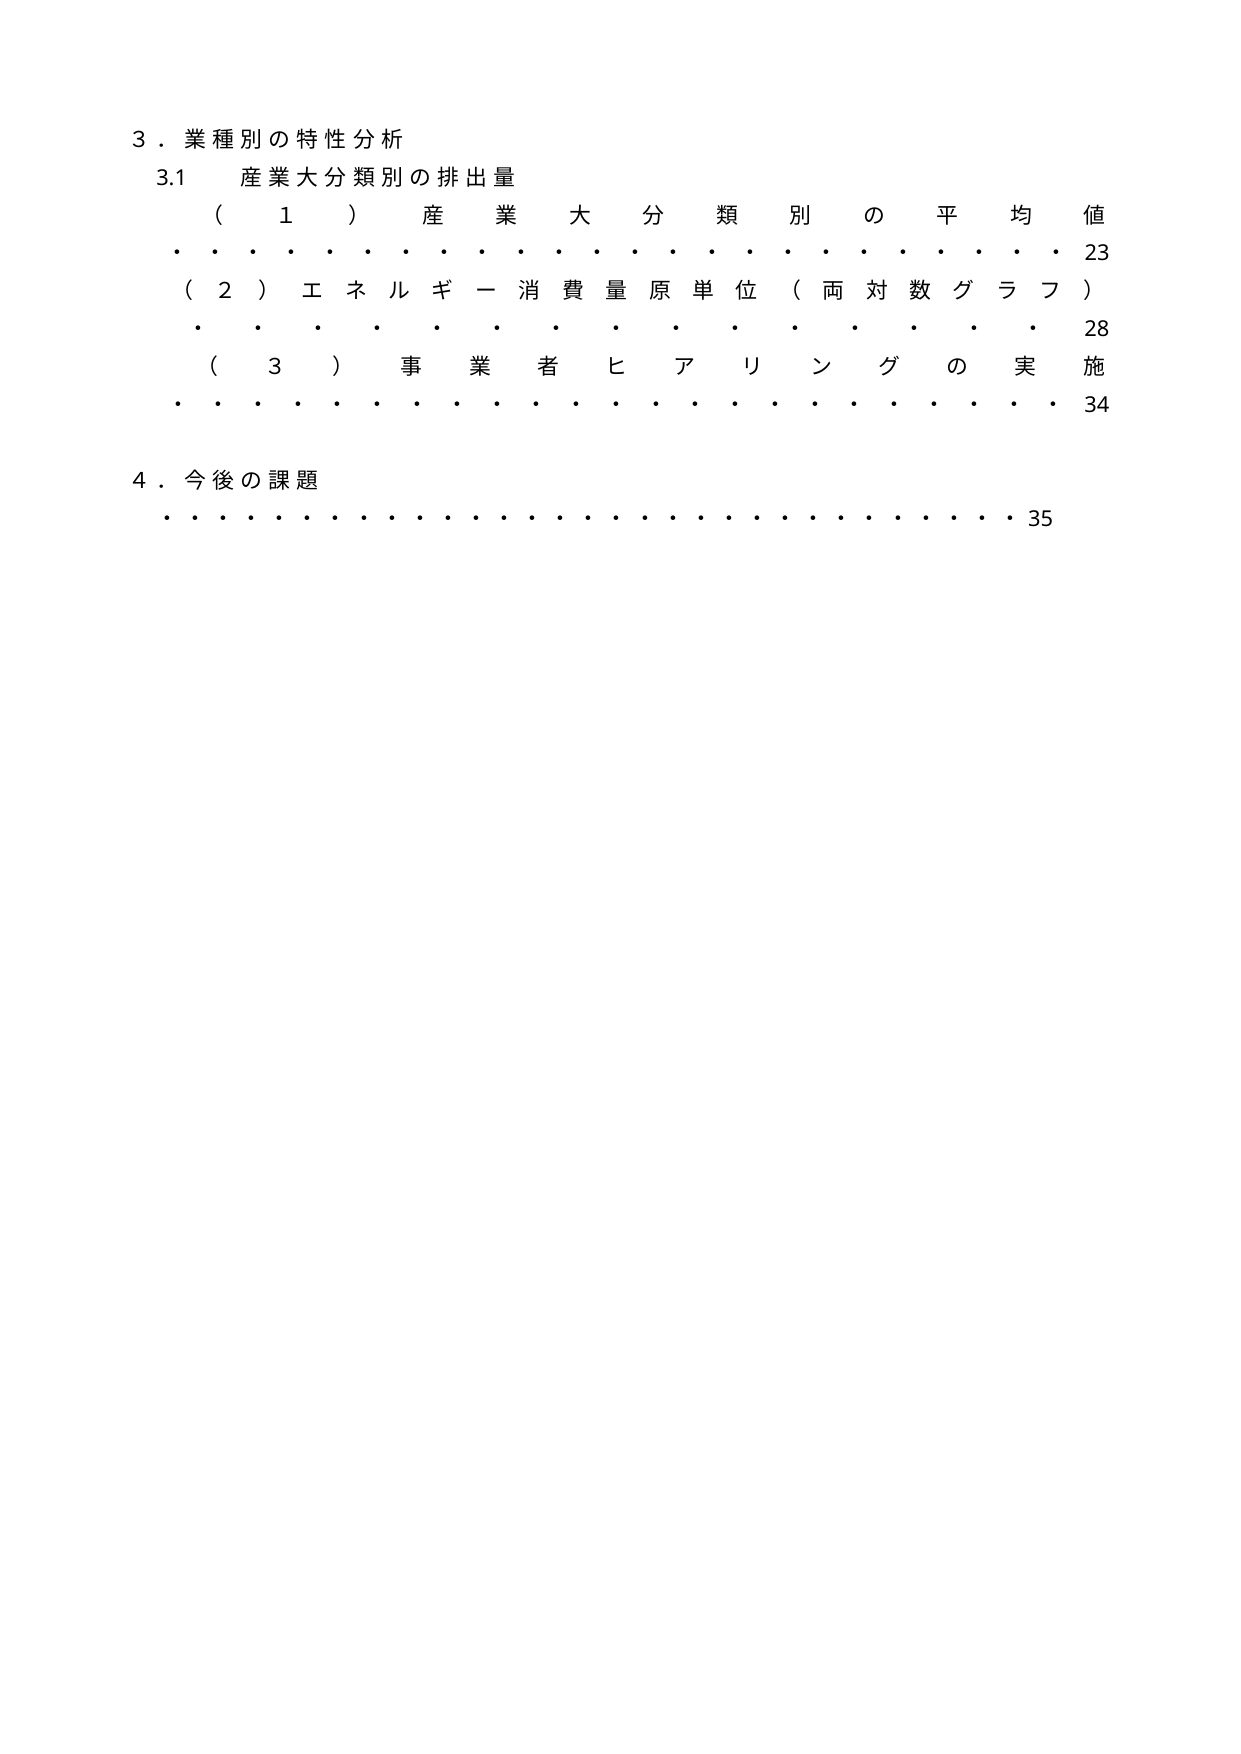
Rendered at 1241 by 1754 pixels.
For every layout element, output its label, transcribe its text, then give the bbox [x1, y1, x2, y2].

text （２）エネルギー消費量原単位（両対数グラフ） ・・・・・・・・・・・・・・・28 [128, 270, 1112, 346]
text （３）事業者ヒアリングの実施 ・・・・・・・・・・・・・・・・・・・・・・・34 [128, 346, 1112, 422]
text ４．今後の課題 ・・・・・・・・・・・・・・・・・・・・・・・・・・・・・・・35 [128, 460, 1112, 536]
text 3.1 産業大分類別の排出量 [128, 157, 1112, 194]
text ３．業種別の特性分析 [128, 119, 1112, 157]
text （１）産業大分類別の平均値 ・・・・・・・・・・・・・・・・・・・・・・・・23 [128, 194, 1112, 270]
